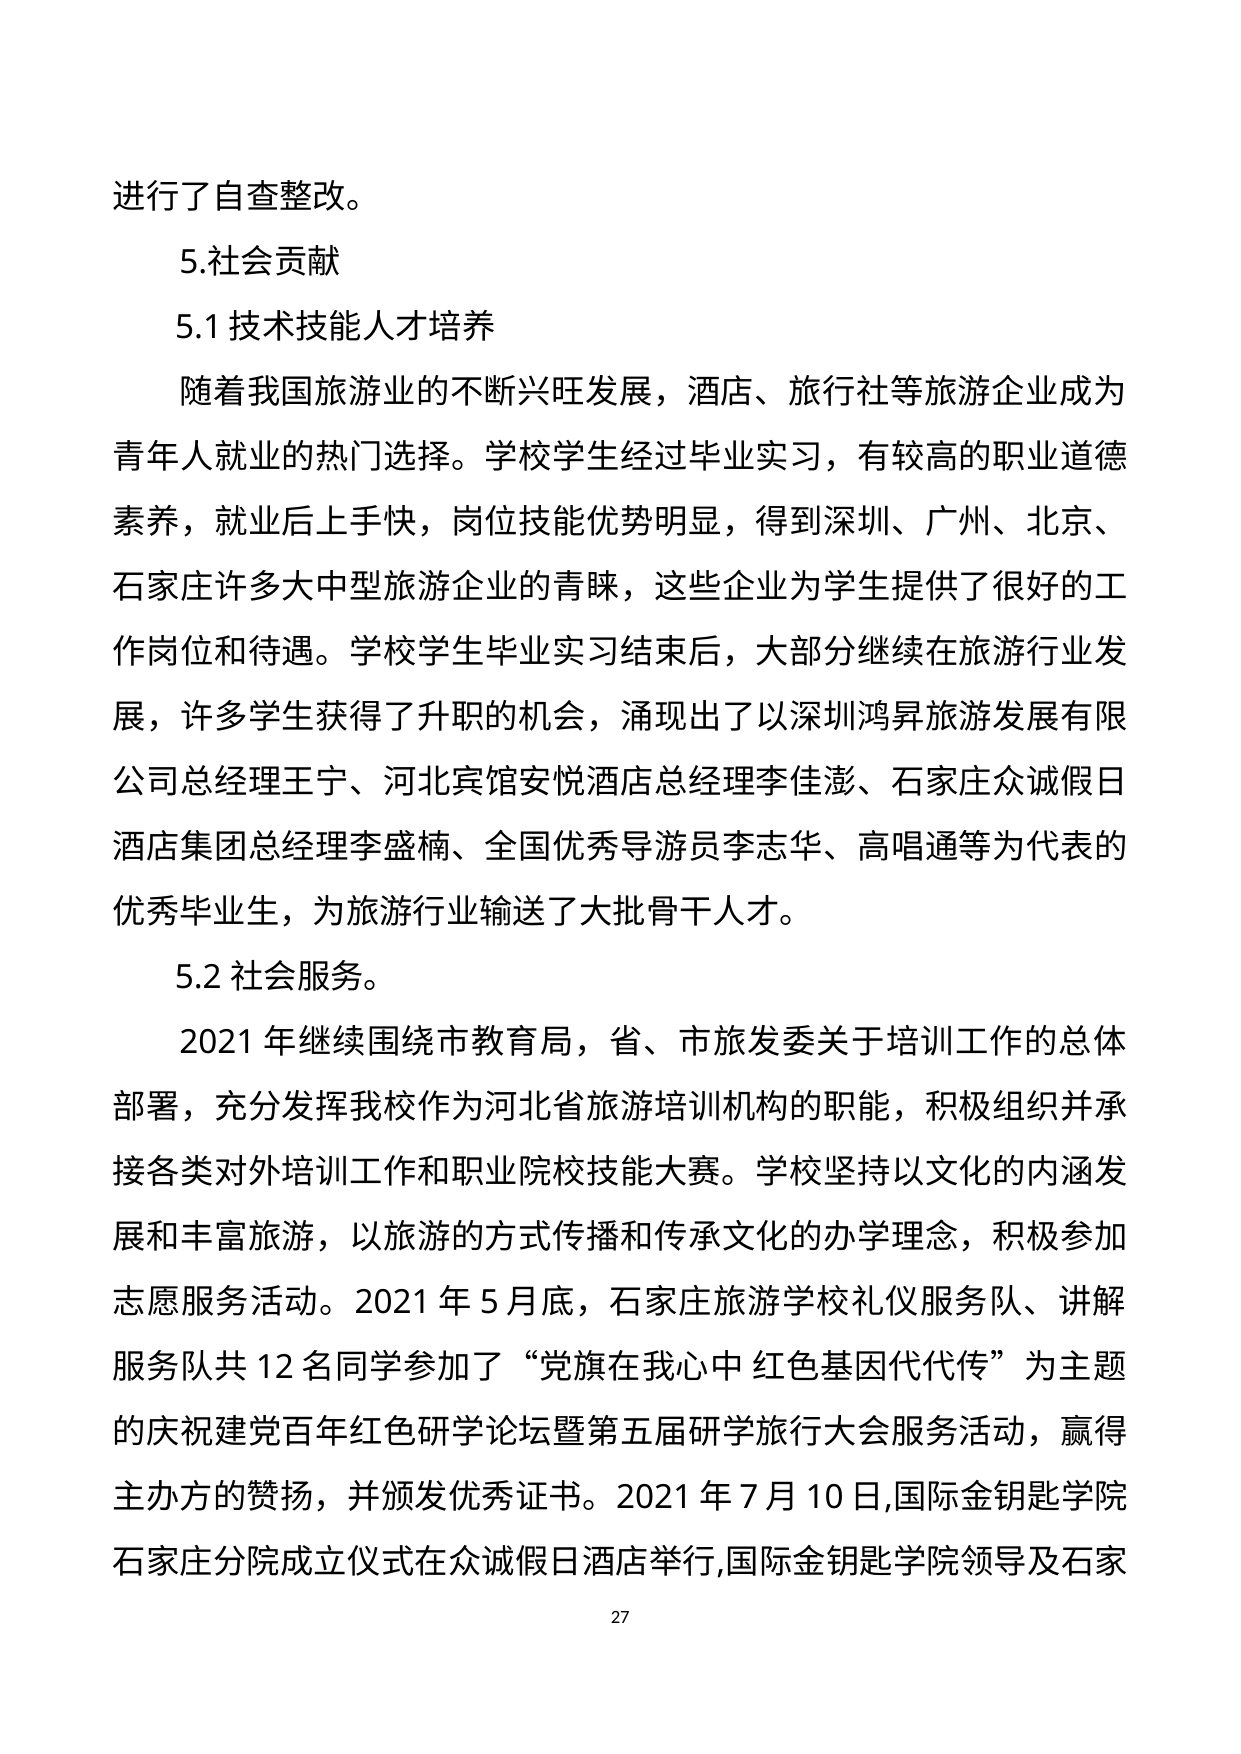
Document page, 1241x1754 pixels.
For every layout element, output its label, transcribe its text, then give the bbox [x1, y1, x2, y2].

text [112, 1007, 1128, 1592]
text 5.2 社会服务。 [112, 942, 1128, 1007]
text 5.社会贡献 [112, 227, 1128, 292]
text 随着我国旅游业的不断兴旺发展，酒店、旅行社等旅游企业成为青年人就业的热门选择。学校学生经过毕业实习，有较高的职业道德素养，就业后上手快，岗位技能优势明显，得到深圳、广州、北京、石家庄许多大中型旅游企业的青睐，这些企业为学生提供了很好的工作岗位和待遇。学校学生毕业实习结束后，大部分继续在旅游行业发展，许多学生获得了升职的机会，涌现出了以深圳鸿昇旅游发展有限公司总经理王宁、河北宾馆安悦酒店总经理李佳澎、石家庄众诚假日酒店集团总经理李盛楠、全国优秀导游员李志华、高唱通等为代表的优秀毕业生，为旅游行业输送了大批骨干人才。 [112, 357, 1128, 942]
text 5.1技术技能人才培养 [112, 292, 1128, 357]
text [112, 162, 1128, 227]
